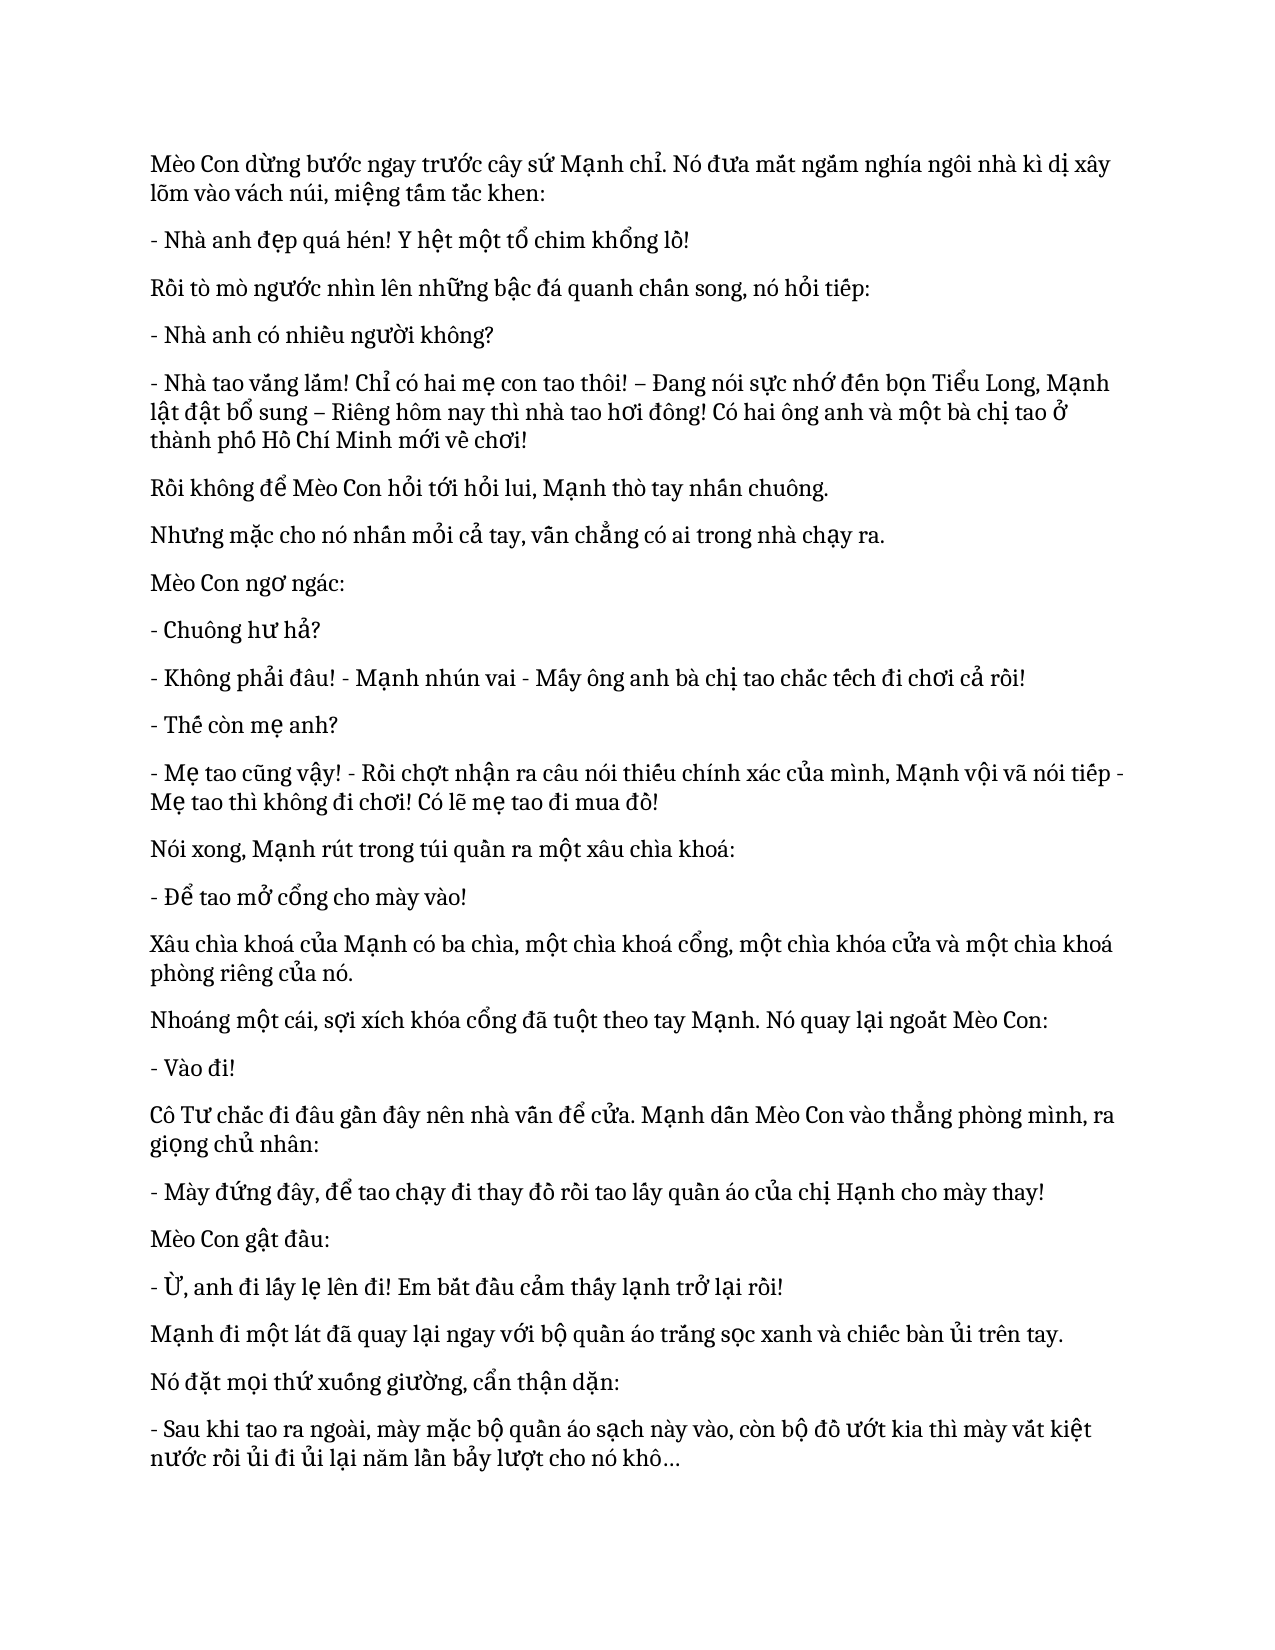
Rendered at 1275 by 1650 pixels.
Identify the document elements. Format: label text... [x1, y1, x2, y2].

text - Để tao mở cổng cho mày vào! [150, 882, 1125, 911]
text - Vào đi! [150, 1054, 1125, 1082]
text Xâu chìa khoá của Mạnh có ba chìa, một chìa khoá cổng, một chìa khóa cửa và một chìa khoá phòng riêng của nó. [150, 930, 1125, 987]
text Nhoáng một cái, sợi xích khóa cổng đã tuột theo tay Mạnh. Nó quay lại ngoắt Mèo Con: [150, 1006, 1125, 1035]
text Cô Tư chắc đi đâu gần đây nên nhà vẫn để cửa. Mạnh dẫn Mèo Con vào thẳng phòng mình, ra giọng chủ nhân: [150, 1101, 1125, 1159]
text - Nhà anh có nhiều người không? [150, 321, 1125, 350]
text - Chuông hư hả? [150, 616, 1125, 645]
text - Ừ, anh đi lấy lẹ lên đi! Em bắt đầu cảm thấy lạnh trở lại rồi! [150, 1272, 1125, 1301]
text Nói xong, Mạnh rút trong túi quần ra một xâu chìa khoá: [150, 835, 1125, 864]
text Rồi không để Mèo Con hỏi tới hỏi lui, Mạnh thò tay nhấn chuông. [150, 474, 1125, 502]
text - Sau khi tao ra ngoài, mày mặc bộ quần áo sạch này vào, còn bộ đồ ướt kia thì mày vắt kiệt nước rồi ủi đi ủi lại năm lần bảy lượt cho nó khô… [150, 1415, 1125, 1472]
text Nó đặt mọi thứ xuống giường, cẩn thận dặn: [150, 1367, 1125, 1396]
text Mèo Con gật đầu: [150, 1225, 1125, 1254]
text - Mày đứng đây, để tao chạy đi thay đồ rồi tao lấy quần áo của chị Hạnh cho mày thay! [150, 1177, 1125, 1206]
text Mạnh đi một lát đã quay lại ngay với bộ quần áo trắng sọc xanh và chiếc bàn ủi trên tay. [150, 1320, 1125, 1349]
text Mèo Con dừng bước ngay trước cây sứ Mạnh chỉ. Nó đưa mắt ngắm nghía ngôi nhà kì dị xây lõm vào vách núi, miệng tấm tắc khen: [150, 150, 1125, 207]
text - Nhà anh đẹp quá hén! Y hệt một tổ chim khổng lồ! [150, 226, 1125, 255]
text - Nhà tao vắng lắm! Chỉ có hai mẹ con tao thôi! – Đang nói sực nhớ đến bọn Tiểu Long, Mạnh lật đật bổ sung – Riêng hôm nay thì nhà tao hơi đông! Có hai ông anh và một bà chị tao ở thành phố Hồ Chí Minh mới về chơi! [150, 369, 1125, 455]
text Rồi tò mò ngước nhìn lên những bậc đá quanh chấn song, nó hỏi tiếp: [150, 274, 1125, 302]
text - Không phải đâu! - Mạnh nhún vai - Mấy ông anh bà chị tao chắc tếch đi chơi cả rồi! [150, 664, 1125, 692]
text - Mẹ tao cũng vậy! - Rồi chợt nhận ra câu nói thiếu chính xác của mình, Mạnh vội vã nói tiếp - Mẹ tao thì không đi chơi! Có lẽ mẹ tao đi mua đồ! [150, 759, 1125, 816]
text Mèo Con ngơ ngác: [150, 569, 1125, 597]
text - Thế còn mẹ anh? [150, 711, 1125, 740]
text Nhưng mặc cho nó nhấn mỏi cả tay, vẫn chẳng có ai trong nhà chạy ra. [150, 521, 1125, 550]
